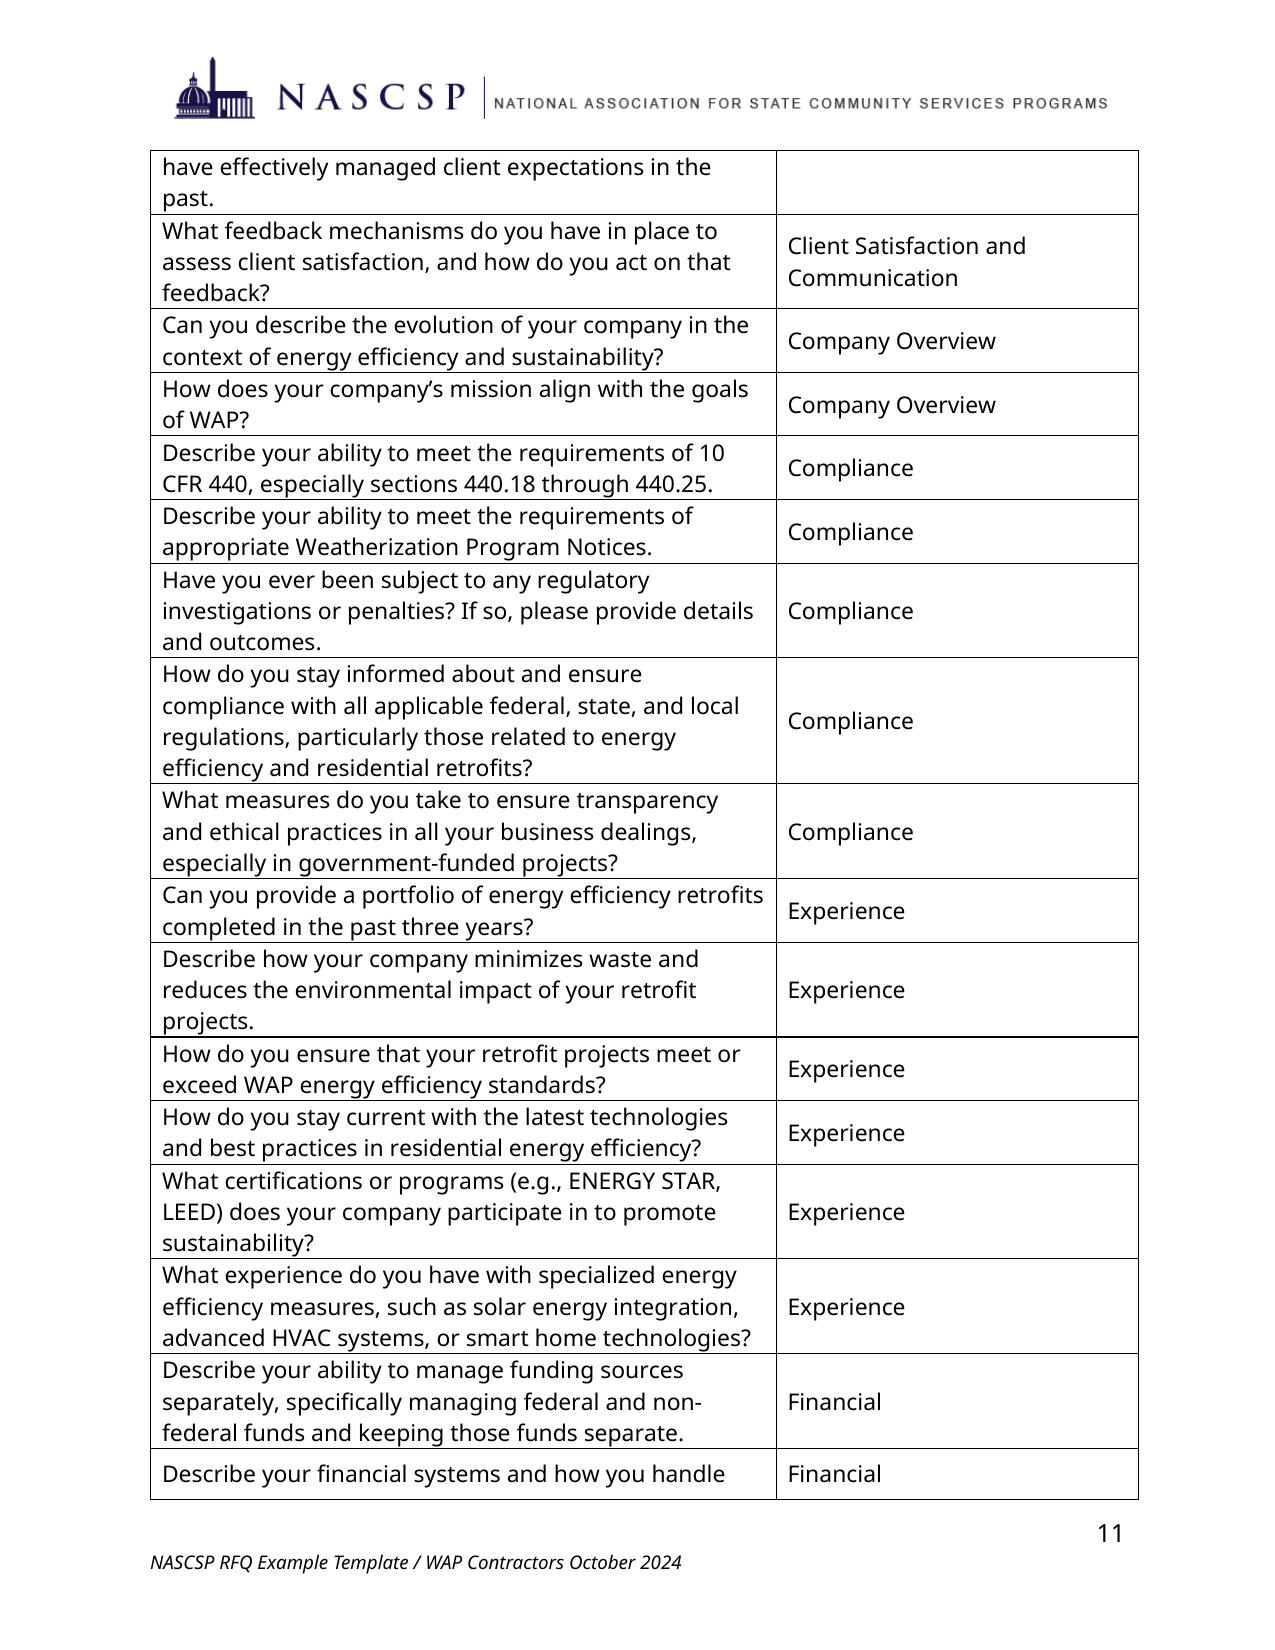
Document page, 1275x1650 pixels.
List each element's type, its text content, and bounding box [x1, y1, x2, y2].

table_cell What measures do you take to ensure transparency and ethical practices in all your business dealings, especially in government-funded projects? [151, 784, 776, 878]
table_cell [777, 151, 1138, 213]
table_cell Financial [777, 1354, 1138, 1448]
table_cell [151, 1449, 776, 1499]
table_cell Describe your ability to meet the requirements of appropriate Weatherization Program Notices. [151, 500, 776, 562]
table_cell Compliance [777, 500, 1138, 562]
table_cell Company Overview [777, 373, 1138, 435]
table_cell Compliance [777, 658, 1138, 783]
table_cell How does your company’s mission align with the goals of WAP? [151, 373, 776, 435]
table_cell Financial [777, 1449, 1138, 1499]
table_cell Experience [777, 1038, 1138, 1100]
table_cell Experience [777, 879, 1138, 942]
table_cell Experience [777, 943, 1138, 1036]
table_cell How do you stay current with the latest technologies and best practices in residential energy efficiency? [151, 1101, 776, 1163]
table_cell Compliance [777, 564, 1138, 657]
table_cell How do you ensure that your retrofit projects meet or exceed WAP energy efficiency standards? [151, 1038, 776, 1100]
table_cell Experience [777, 1165, 1138, 1258]
table_cell What certifications or programs (e.g., ENERGY STAR, LEED) does your company participate in to promote sustainability? [151, 1165, 776, 1258]
table_cell What feedback mechanisms do you have in place to assess client satisfaction, and how do you act on that feedback? [151, 215, 776, 308]
table_cell Describe your ability to manage funding sources separately, specifically managing federal and non-federal funds and keeping those funds separate. [151, 1354, 776, 1448]
table_cell Compliance [777, 784, 1138, 878]
table_cell Can you provide a portfolio of energy efficiency retrofits completed in the past three years? [151, 879, 776, 942]
table_cell Experience [777, 1259, 1138, 1353]
table_cell Describe how your company minimizes waste and reduces the environmental impact of your retrofit projects. [151, 943, 776, 1036]
table_cell Company Overview [777, 309, 1138, 372]
table_cell How do you stay informed about and ensure compliance with all applicable federal, state, and local regulations, particularly those related to energy efficiency and residential retrofits? [151, 658, 776, 783]
table_cell Describe your ability to meet the requirements of 10 CFR 440, especially sections 440.18 through 440.25. [151, 436, 776, 499]
table_cell Client Satisfaction and Communication [777, 215, 1138, 308]
table_cell Can you describe the evolution of your company in the context of energy efficiency and sustainability? [151, 309, 776, 372]
table_cell Compliance [777, 436, 1138, 499]
table_cell Have you ever been subject to any regulatory investigations or penalties? If so, please provide details and outcomes. [151, 564, 776, 657]
picture [150, 23, 1125, 127]
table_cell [151, 151, 776, 213]
table_cell Experience [777, 1101, 1138, 1163]
table_cell What experience do you have with specialized energy efficiency measures, such as solar energy integration, advanced HVAC systems, or smart home technologies? [151, 1259, 776, 1353]
